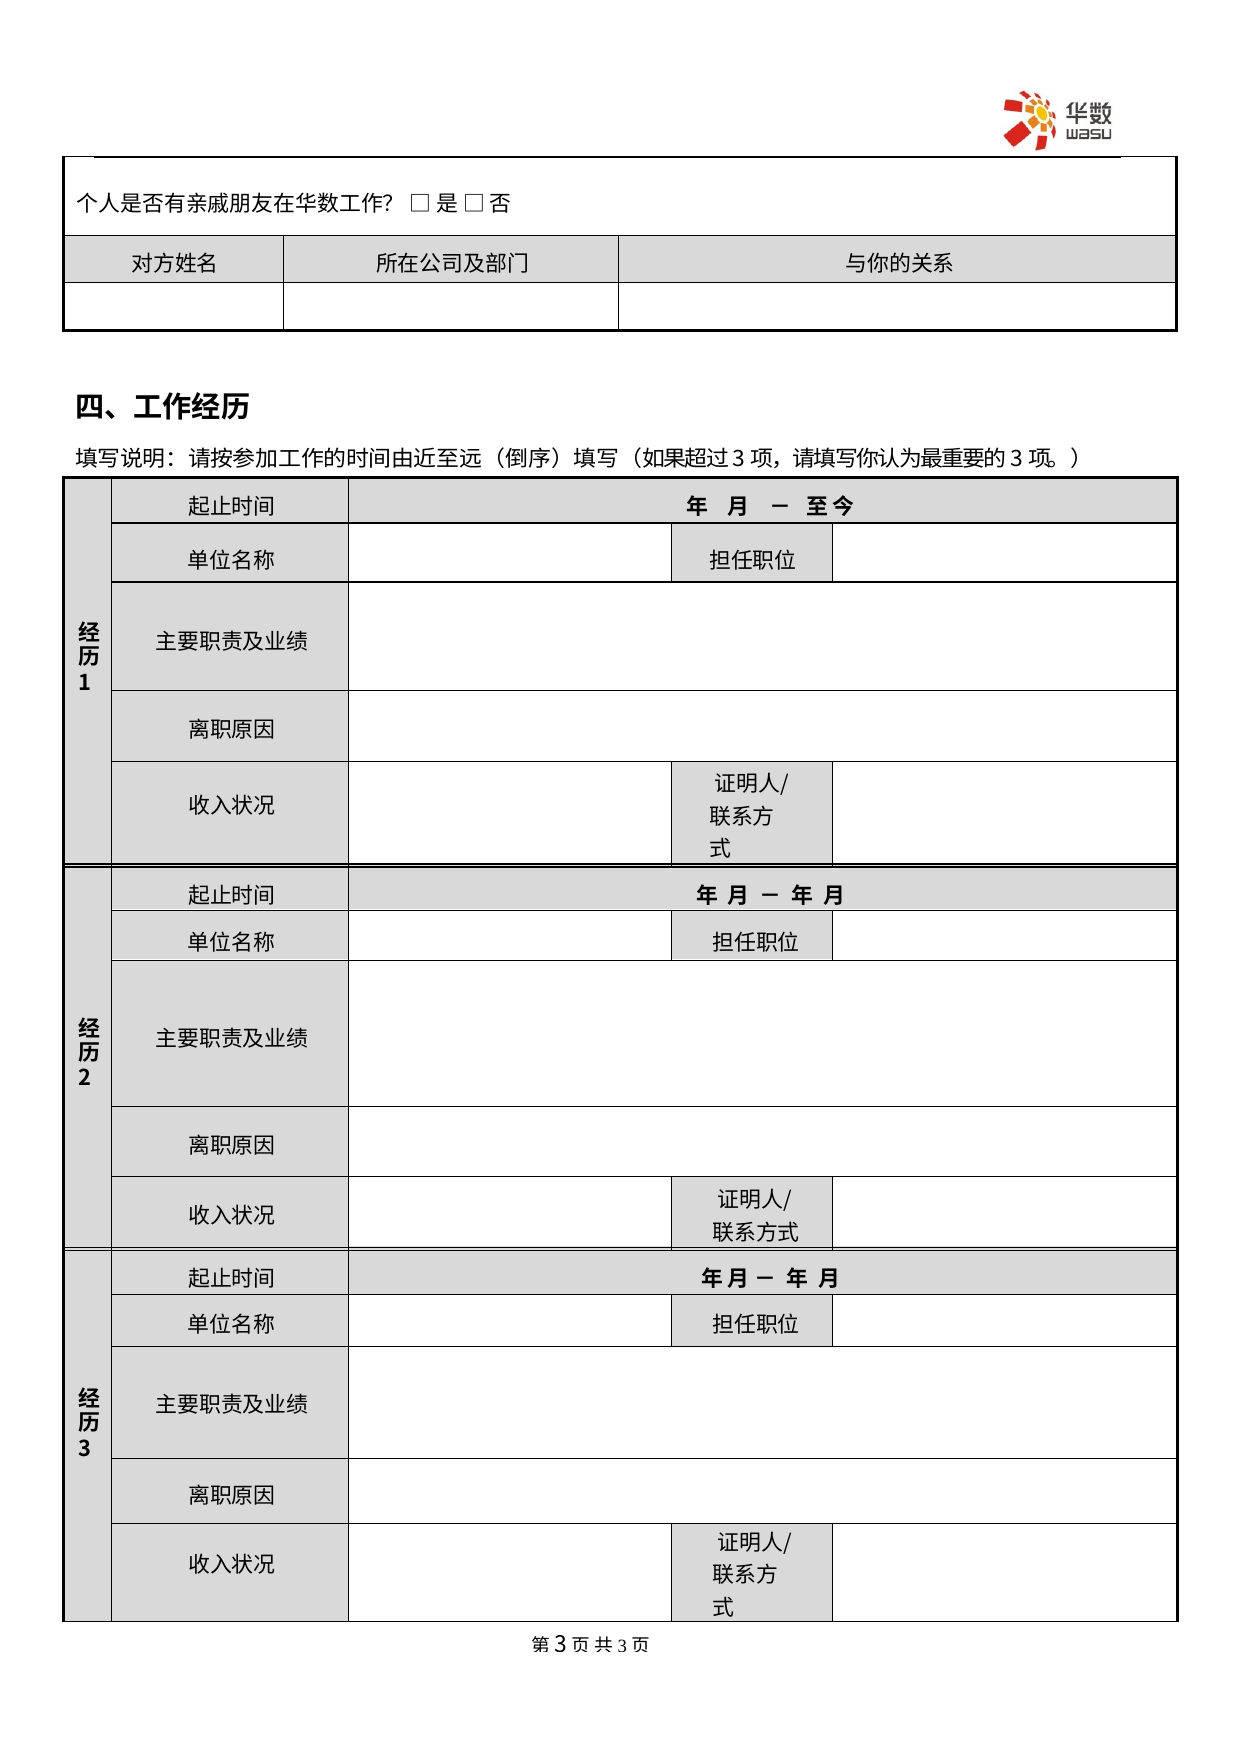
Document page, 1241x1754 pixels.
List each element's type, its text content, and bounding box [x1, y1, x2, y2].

table_cell 收入状况 [112, 1177, 348, 1246]
table_cell [833, 762, 1176, 863]
table_cell 收入状况 [112, 1524, 348, 1621]
picture [1001, 87, 1114, 152]
table_cell 经历3 [65, 1251, 111, 1621]
table_cell 对方姓名 [65, 236, 283, 282]
table_header 起止时间 [112, 479, 348, 522]
table_cell 证明人/ 联系方式 [672, 1177, 832, 1246]
table_cell 年 月 － 年 月 [349, 868, 1176, 909]
table_cell 证明人/ 联系方式 [672, 762, 832, 863]
table_cell 单位名称 [112, 911, 348, 959]
table_cell 主要职责及业绩 [112, 961, 348, 1106]
table_cell 起止时间 [112, 868, 348, 909]
table_cell 所在公司及部门 [284, 236, 618, 282]
table_cell 离职原因 [112, 691, 348, 761]
table_cell [349, 691, 1176, 761]
table_cell [833, 911, 1176, 959]
table_cell [349, 1347, 1176, 1458]
table_cell [349, 583, 1176, 690]
table_cell [284, 283, 618, 329]
table_cell 经历2 [65, 868, 111, 1246]
table_cell [349, 1459, 1176, 1523]
table_cell 担任职位 [672, 911, 832, 959]
table_cell 主要职责及业绩 [112, 583, 348, 690]
text 四、工作经历 [75, 383, 1190, 426]
table_cell 离职原因 [112, 1107, 348, 1176]
table_cell 收入状况 [112, 762, 348, 863]
table_cell 离职原因 [112, 1459, 348, 1523]
table_cell [349, 911, 671, 959]
table_cell [65, 283, 283, 329]
table_cell [619, 283, 1175, 329]
table_cell 主要职责及业绩 [112, 1347, 348, 1458]
table_cell 年 月 － 年 月 [349, 1251, 1176, 1294]
table_cell [833, 1295, 1176, 1346]
table_header 经历1 [65, 479, 111, 863]
table_cell [349, 961, 1176, 1106]
table_header 个人是否有亲戚朋友在华数工作？ □ 是 □ 否 [65, 157, 1175, 235]
table_cell [349, 762, 671, 863]
table_cell 单位名称 [112, 524, 348, 581]
table_cell [833, 524, 1176, 581]
table_cell 担任职位 [672, 524, 832, 581]
table_cell 与你的关系 [619, 236, 1175, 282]
table_cell [833, 1524, 1176, 1621]
table_cell 单位名称 [112, 1295, 348, 1346]
table_header 年 月 － 至 今 [349, 479, 1176, 522]
table_cell [349, 1107, 1176, 1176]
table_cell [349, 1177, 671, 1246]
table_cell 担任职位 [672, 1295, 832, 1346]
table_cell 证明人/ 联系方式 [672, 1524, 832, 1621]
table_cell [349, 1524, 671, 1621]
table_cell 起止时间 [112, 1251, 348, 1294]
table_cell [833, 1177, 1176, 1246]
table_cell [349, 524, 671, 581]
text 填写说明：请按参加工作的时间由近至远（倒序）填写（如果超过 3 项，请填写你认为最重要的 3 项。） [75, 441, 1190, 473]
table_cell [349, 1295, 671, 1346]
